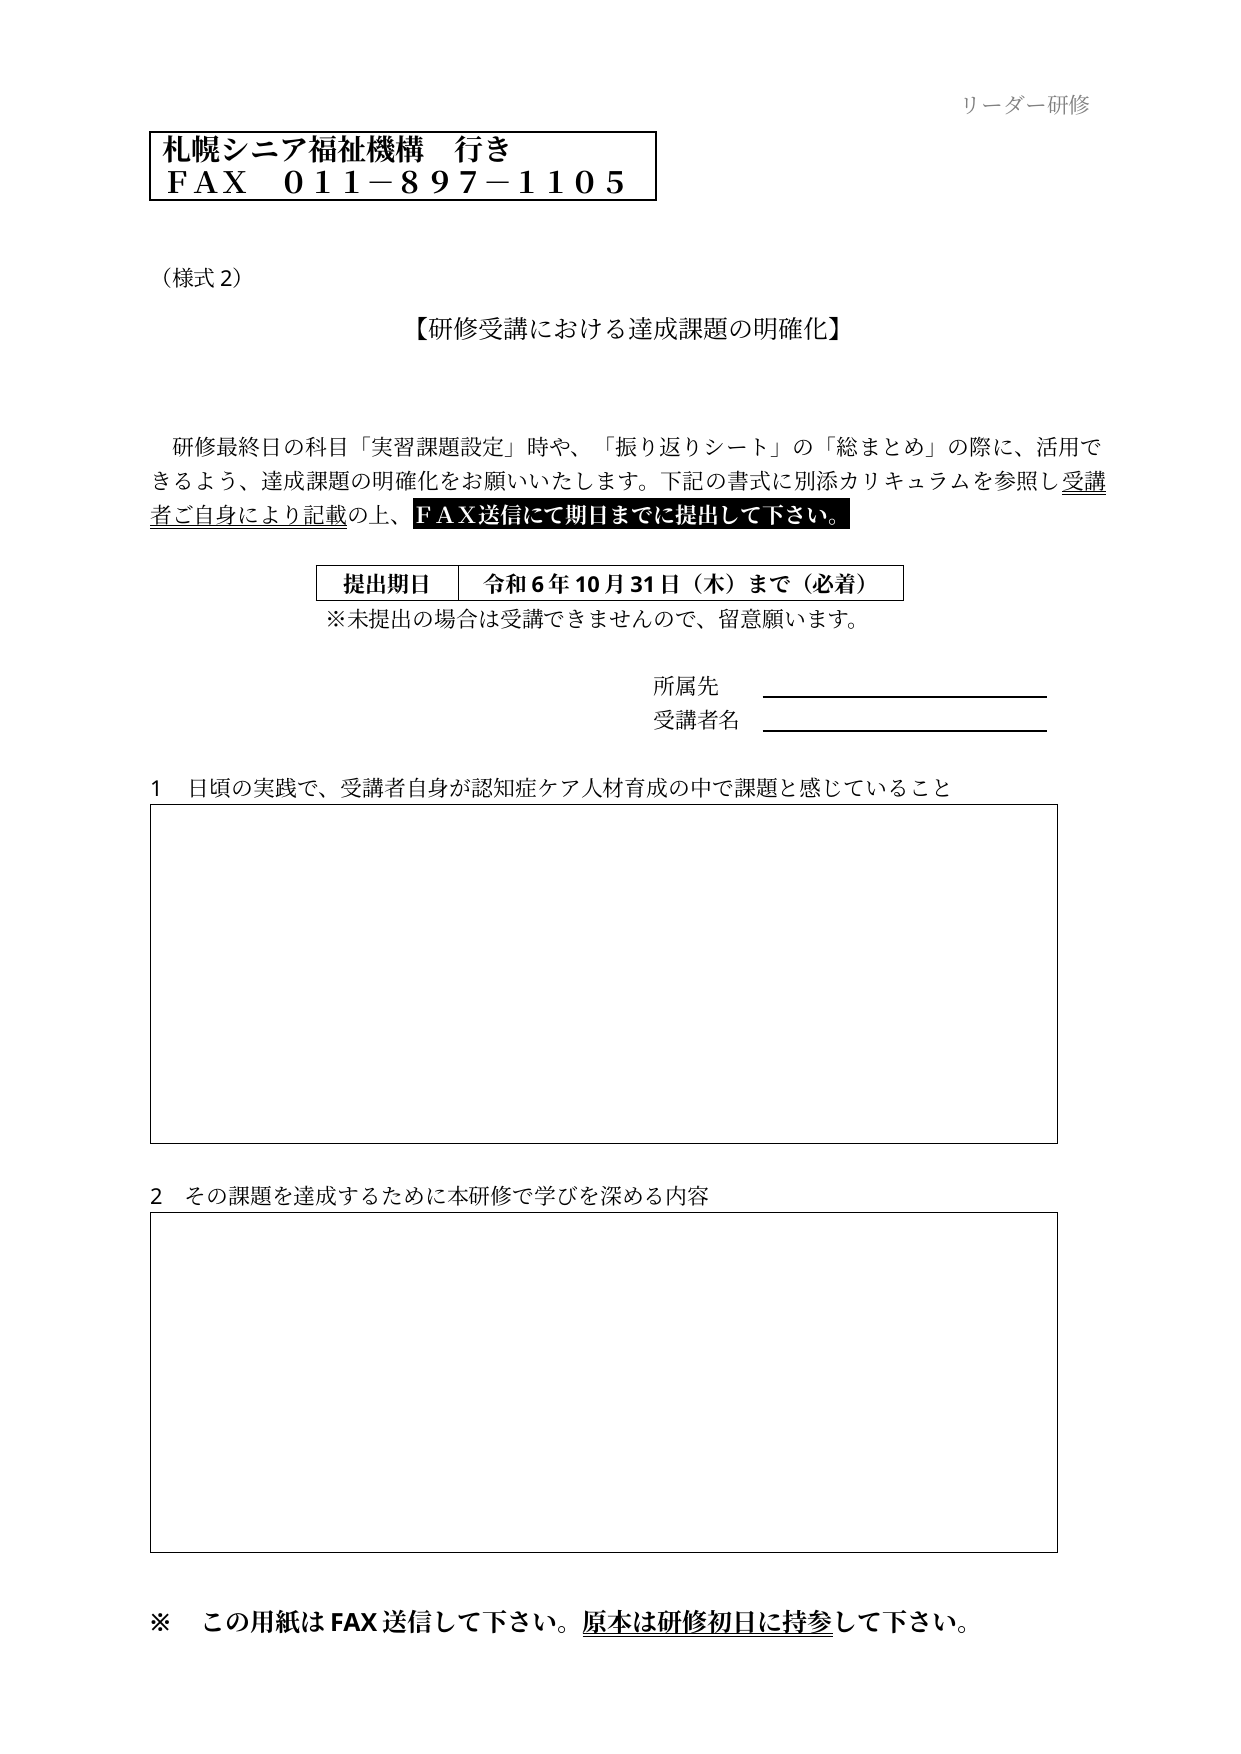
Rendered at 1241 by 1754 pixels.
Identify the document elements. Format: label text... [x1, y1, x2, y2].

table_header 令和6年10月31日（木）まで（必着） [459, 566, 903, 599]
table_header 提出期日 [317, 566, 458, 599]
table_header [151, 1213, 1057, 1552]
text 2 その課題を達成するために本研修で学びを深める内容 [150, 1178, 1106, 1212]
text 研修最終日の科目「実習課題設定」時や、「振り返りシート」の「総まとめ」の際に、活用できるよう、達成課題の明確化をお願いいたします。下記の書式に別添カリキュラムを参照し受講者ご自身により記載の上、ＦＡＸ送信にて期日までに提出して下さい。 [150, 429, 1106, 531]
text 受講者名 [150, 702, 1106, 736]
list この用紙はFAX送信して下さい。原本は研修初日に持参して下さい。 [150, 1587, 1106, 1654]
text （様式2） [150, 260, 1106, 294]
text ※未提出の場合は受講できませんので、留意願います。 [150, 601, 1106, 634]
text 【研修受講における達成課題の明確化】 [150, 294, 1106, 362]
text 所属先 [150, 668, 1106, 702]
list 日頃の実践で、受講者自身が認知症ケア人材育成の中で課題と感じていること [150, 770, 1106, 804]
table_header [151, 805, 1057, 1143]
